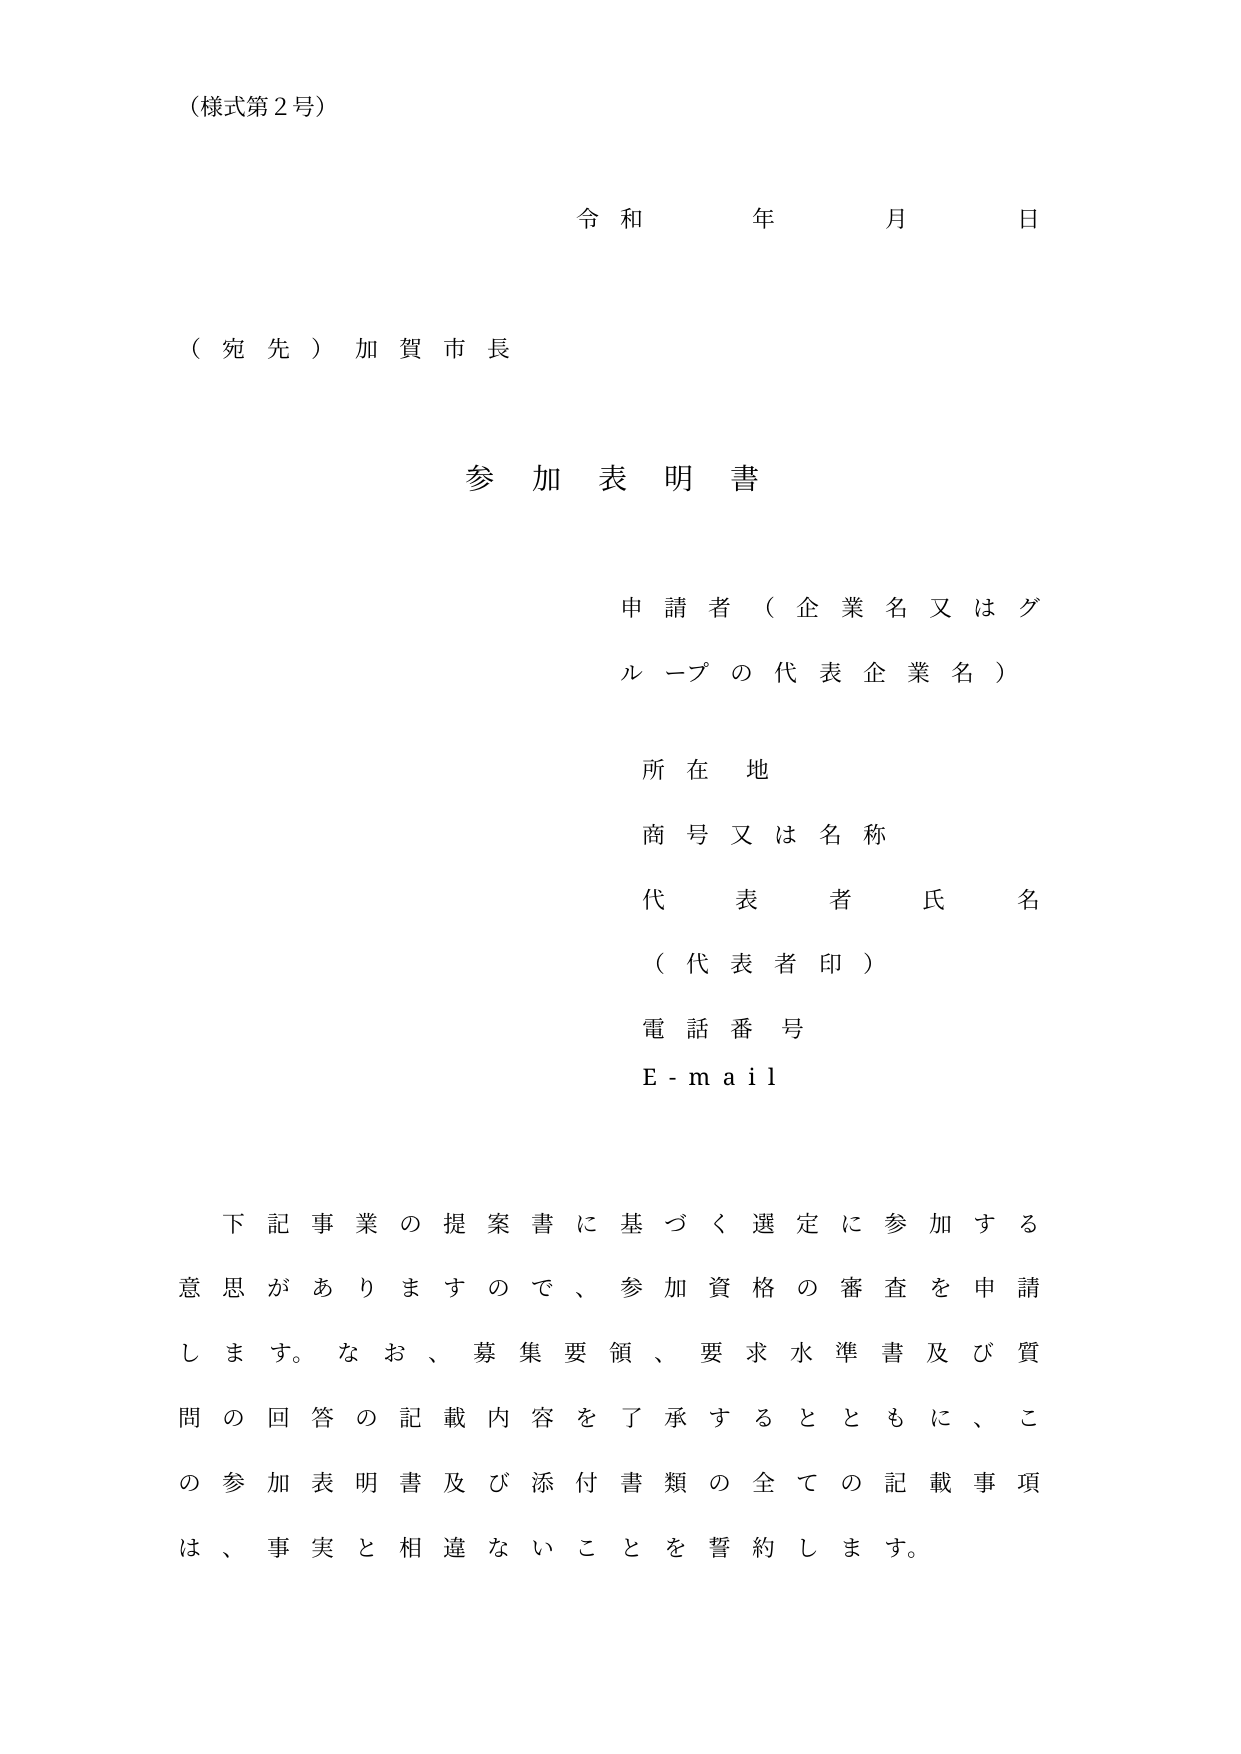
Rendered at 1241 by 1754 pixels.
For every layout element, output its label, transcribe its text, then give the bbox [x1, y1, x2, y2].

text （宛先）加賀市長 [178, 315, 1062, 380]
text 所在地 [621, 736, 1062, 801]
text E-mail [621, 1060, 1062, 1093]
text 下記事業の提案書に基づく選定に参加する意思がありますので、参加資格の審査を申請します。なお、募集要領、要求水準書及び質問の回答の記載内容を了承するとともに、この参加表明書及び添付書類の全ての記載事項は、事実と相違ないことを誓約します。 [178, 1190, 1062, 1578]
text 代表者氏名 （代表者印） [621, 866, 1062, 995]
text 商号又は名称 [621, 801, 1062, 866]
text 参 加 表 明 書 [178, 445, 1062, 509]
text 令和 年 月 日 [178, 186, 1062, 250]
text 電話番号 [621, 995, 1062, 1060]
text 申請者（企業名又はグループの代表企業名） [599, 574, 1062, 704]
